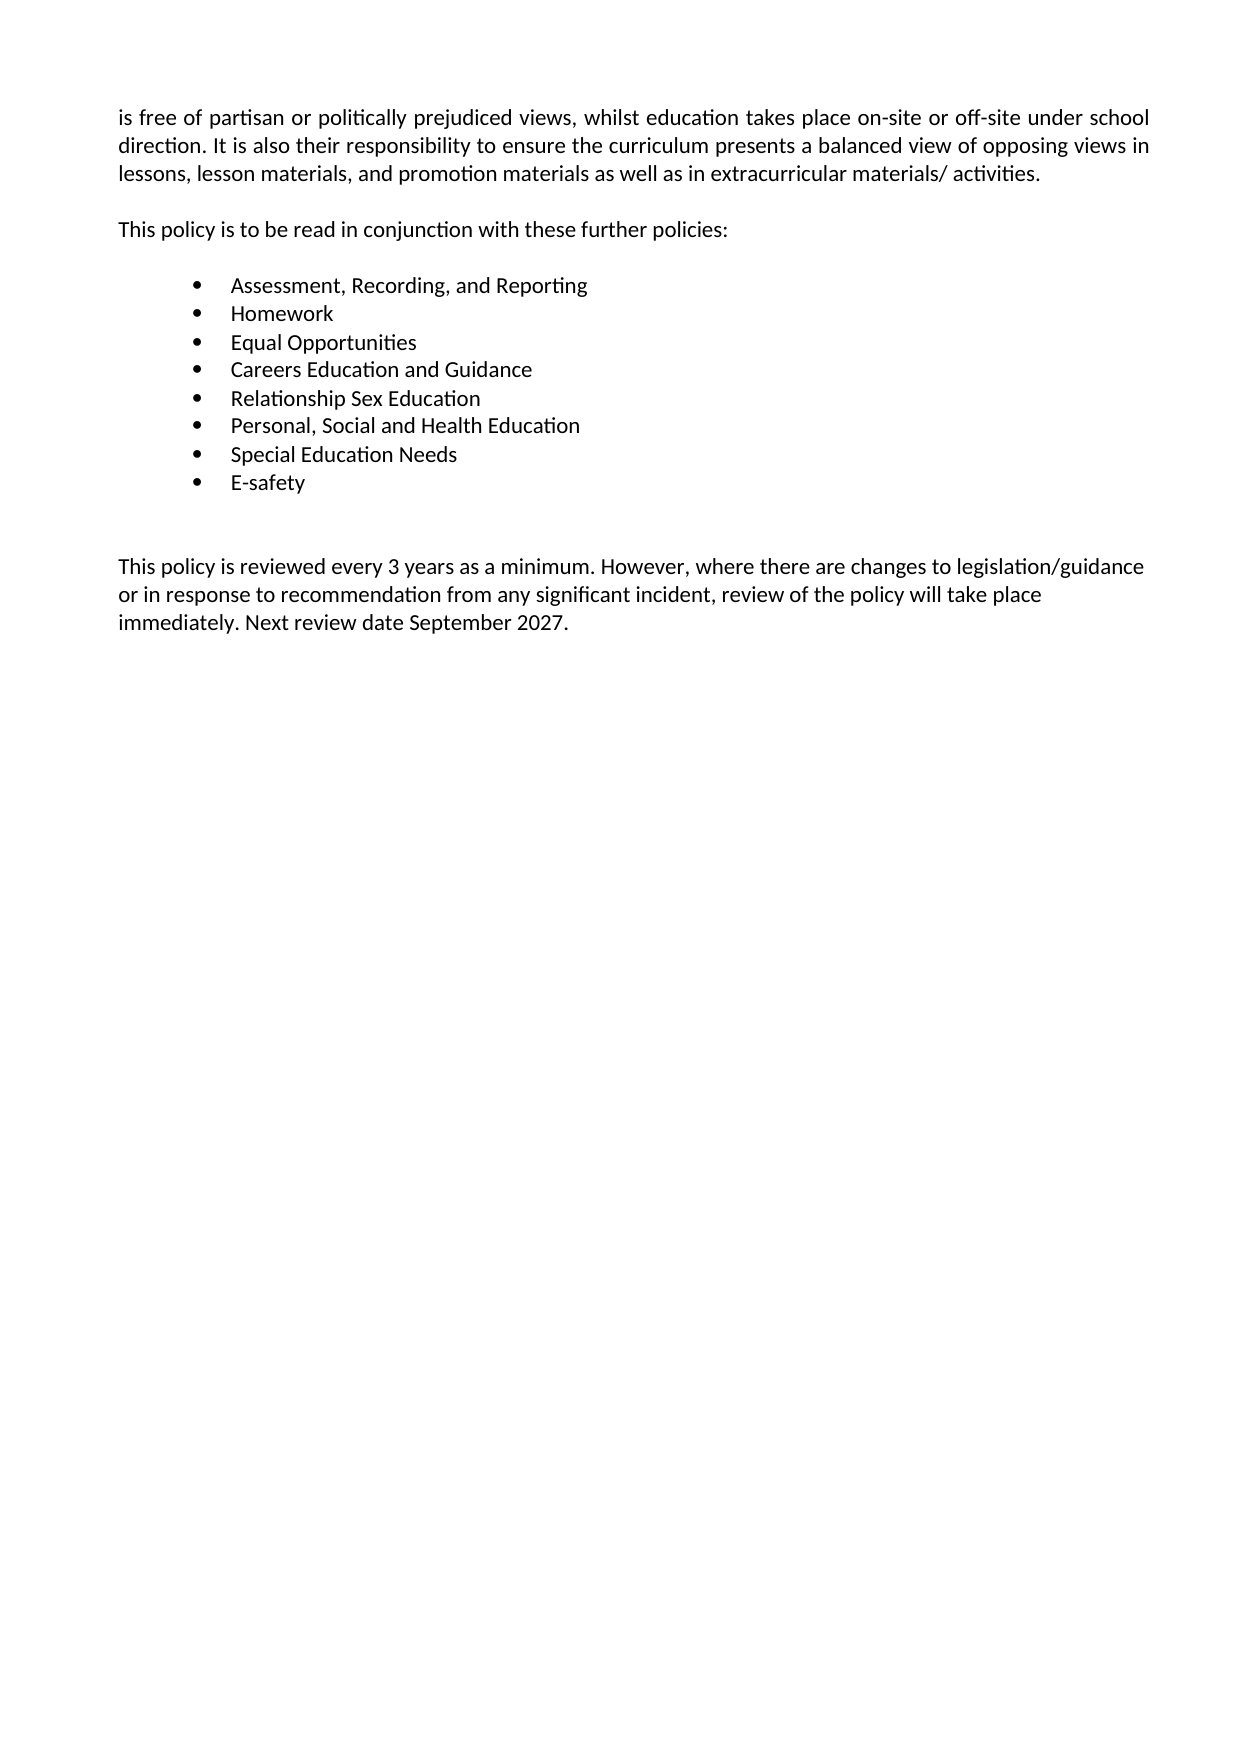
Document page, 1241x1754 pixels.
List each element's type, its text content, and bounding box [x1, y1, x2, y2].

text This policy is reviewed every 3 years as a minimum. However, where there are changes to legislation/guidance or in response to recommendation from any significant incident, review of the policy will take place immediately. Next review date September 2027. [118, 552, 1152, 636]
list Relationship Sex Education [193, 384, 1152, 412]
list Personal, Social and Health Education [193, 412, 1152, 440]
list Assessment, Recording, and Reporting [193, 272, 1152, 299]
list Equal Opportunities [193, 328, 1152, 356]
list E-safety [193, 468, 1152, 496]
list Homework [193, 299, 1152, 328]
list Special Education Needs [193, 440, 1152, 468]
text This policy is to be read in conjunction with these further policies: [118, 216, 1152, 243]
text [118, 103, 1152, 187]
list Careers Education and Guidance [193, 356, 1152, 384]
